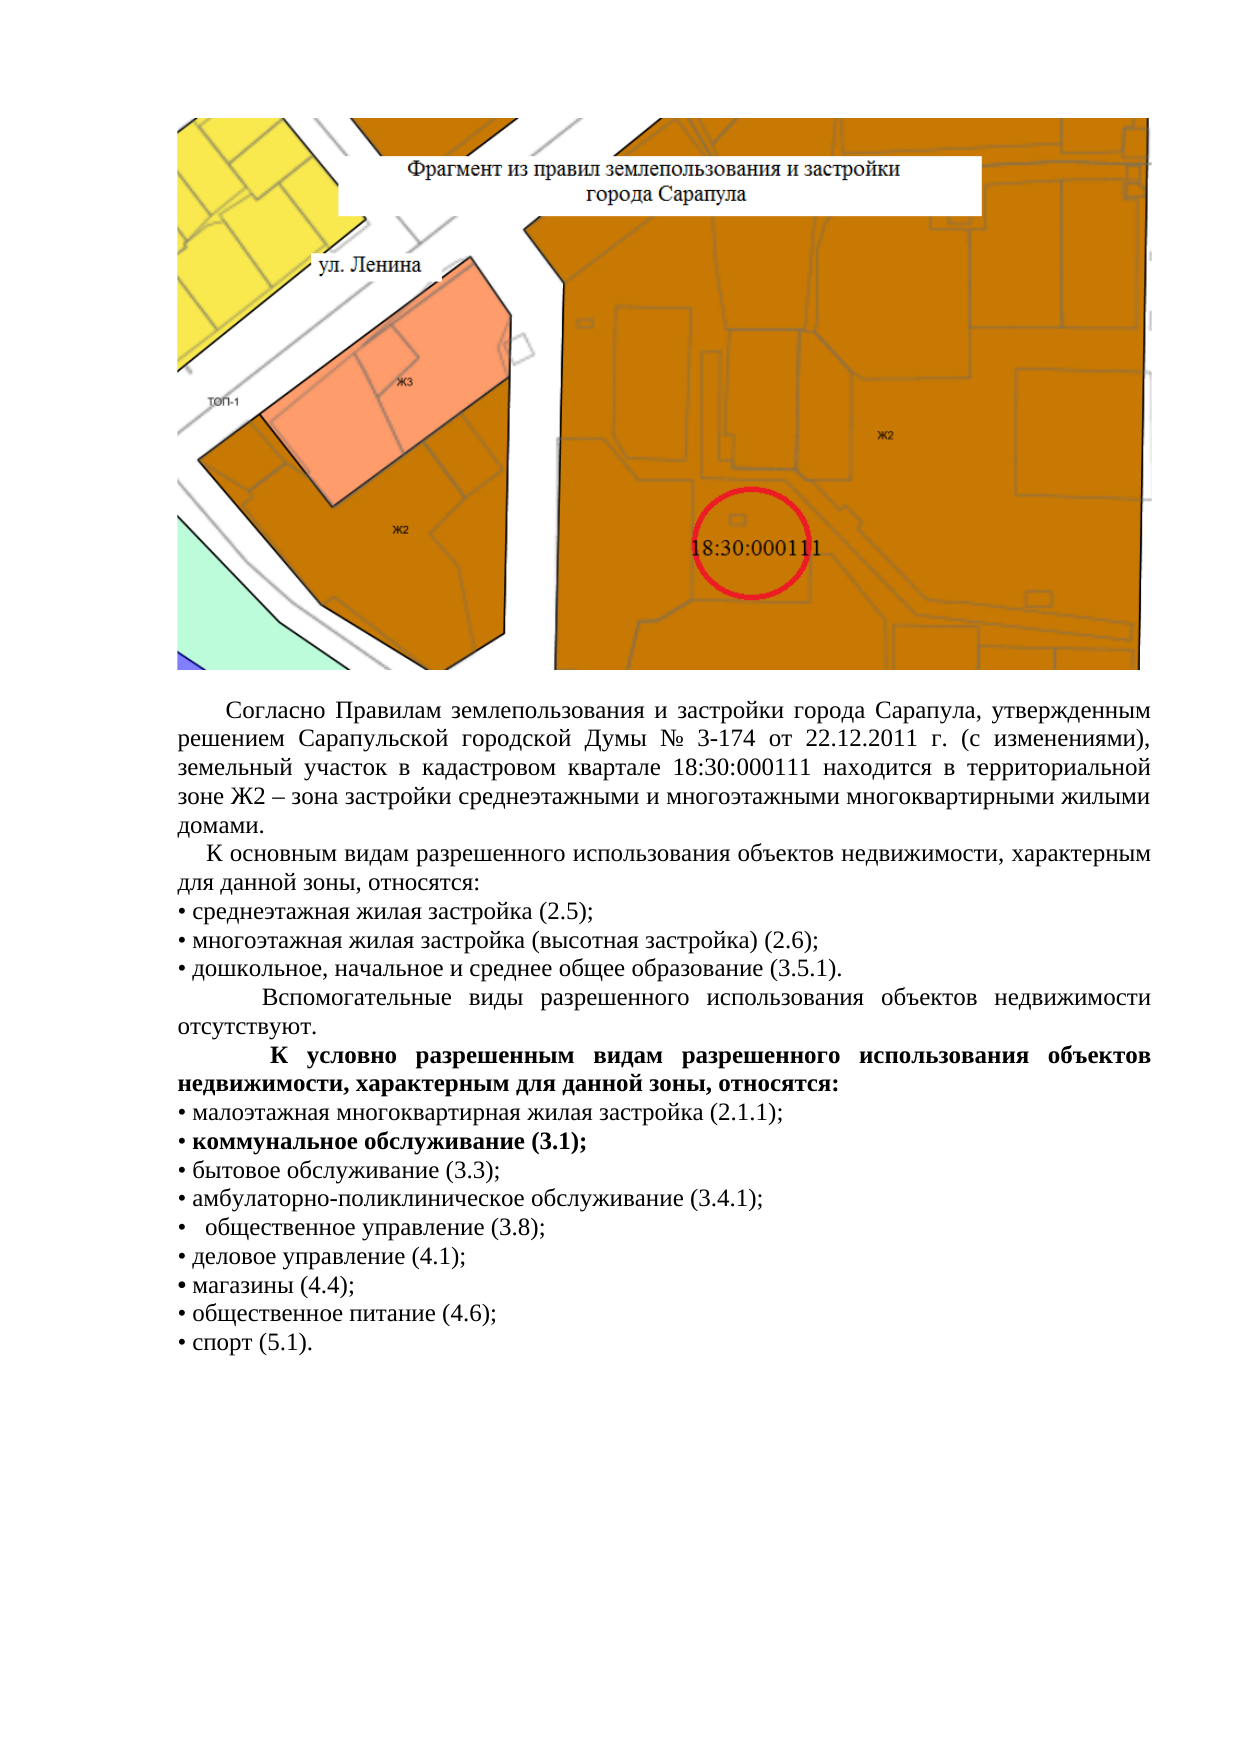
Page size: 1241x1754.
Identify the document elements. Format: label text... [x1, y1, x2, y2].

text • амбулаторно-поликлиническое обслуживание (3.4.1); [177, 1183, 1152, 1212]
picture [177, 118, 1152, 670]
text • бытовое обслуживание (3.3); [177, 1155, 1152, 1183]
text • дошкольное, начальное и среднее общее образование (3.5.1). [177, 953, 1152, 982]
text • магазины (4.4); [177, 1270, 1152, 1298]
text К условно разрешенным видам разрешенного использования объектов недвижимости, характерным для данной зоны, относятся: [177, 1040, 1152, 1097]
text Вспомогательные виды разрешенного использования объектов недвижимости отсутствуют. [177, 982, 1152, 1040]
text • общественное питание (4.6); [177, 1298, 1152, 1327]
text • малоэтажная многоквартирная жилая застройка (2.1.1); [177, 1097, 1152, 1126]
text • коммунальное обслуживание (3.1); [177, 1126, 1152, 1155]
text • многоэтажная жилая застройка (высотная застройка) (2.6); [177, 925, 1152, 953]
text • среднеэтажная жилая застройка (2.5); [177, 896, 1152, 925]
text Согласно Правилам землепользования и застройки города Сарапула, утвержденным решением Сарапульской городской Думы № 3-174 от 22.12.2011 г. (с изменениями), земельный участок в кадастровом квартале 18:30:000111 находится в территориальной зоне Ж2 – зона застройки среднеэтажными и многоэтажными многоквартирными жилыми домами. [177, 695, 1152, 838]
text • общественное управление (3.8); [177, 1212, 1152, 1241]
text • спорт (5.1). [177, 1327, 1152, 1356]
text К основным видам разрешенного использования объектов недвижимости, характерным для данной зоны, относятся: [177, 838, 1152, 896]
text • деловое управление (4.1); [177, 1241, 1152, 1270]
